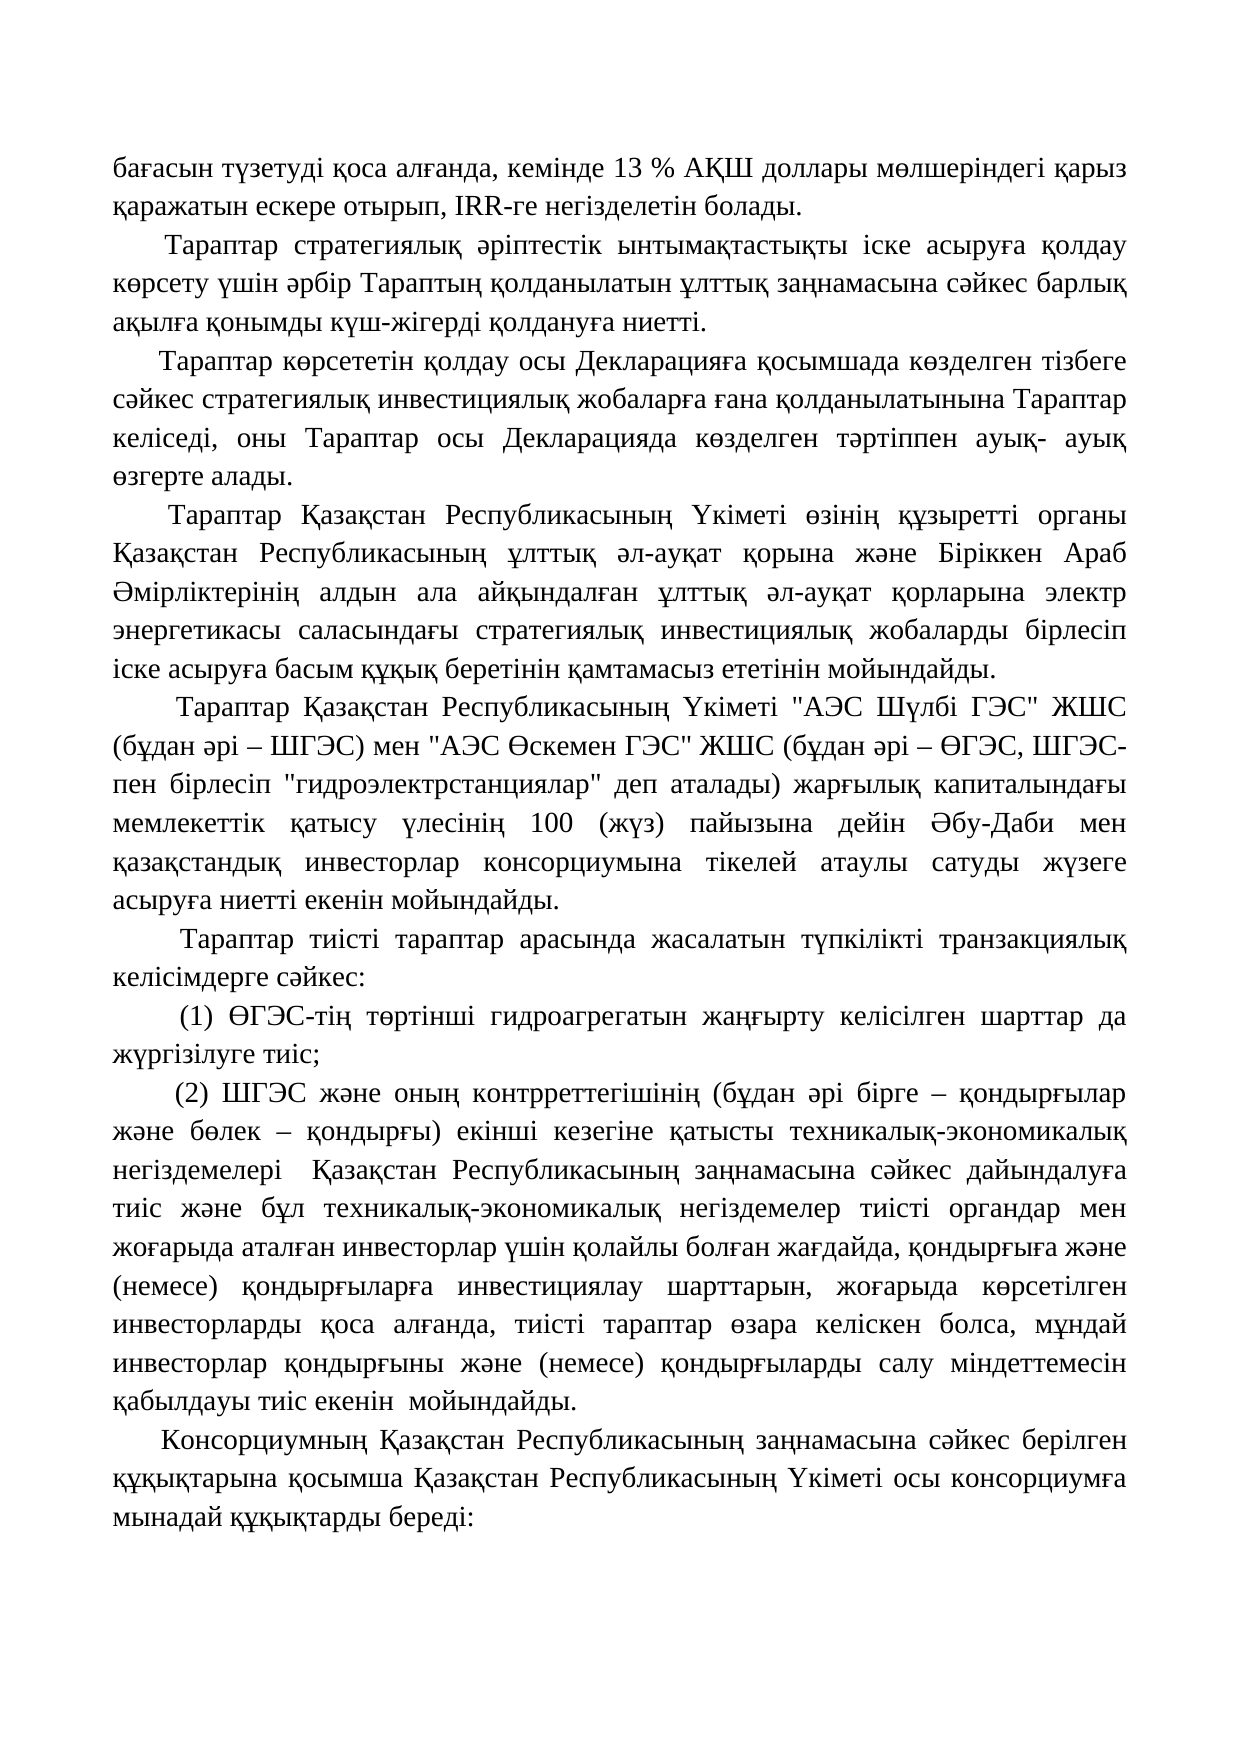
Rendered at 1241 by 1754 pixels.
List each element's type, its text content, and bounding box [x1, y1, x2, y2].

text (2) ШГЭС және оның контрреттегішінің (бұдан әрі бірге – қондырғылар және бөлек – қондырғы) екінші кезегіне қатысты техникалық-экономикалық негіздемелері Қазақстан Республикасының заңнамасына сәйкес дайындалуға тиіс және бұл техникалық-экономикалық негіздемелер тиісті органдар мен жоғарыда аталған инвесторлар үшін қолайлы болған жағдайда, қондырғыға және (немесе) қондырғыларға инвестициялау шарттарын, жоғарыда көрсетілген инвесторларды қоса алғанда, тиісті тараптар өзара келіскен болса, мұндай инвесторлар қондырғыны және (немесе) қондырғыларды салу міндеттемесін қабылдауы тиіс екенін мойындайды. [112, 1075, 1128, 1417]
text Консорциумның Қазақстан Республикасының заңнамасына сәйкес берілген құқықтарына қосымша Қазақстан Республикасының Үкіметі осы консорциумға мынадай құқықтарды береді: [112, 1422, 1128, 1532]
text Тараптар Қазақстан Республикасының Үкіметі "АЭС Шүлбi ГЭС" ЖШС (бұдан әрі – ШГЭС) мен "АЭС Өскемен ГЭС" ЖШС (бұдан әрі – ӨГЭС, ШГЭС-пен бірлесіп "гидроэлектрстанциялар" деп аталады) жарғылық капиталындағы мемлекеттік қатысу үлесінің 100 (жүз) пайызына дейін Әбу-Даби мен қазақстандық инвесторлар консорциумына тікелей атаулы сатуды жүзеге асыруға ниетті екенін мойындайды. [112, 689, 1128, 916]
text Тараптар Қазақстан Республикасының Үкіметі өзінің құзыретті органы Қазақстан Республикасының ұлттық әл-ауқат қорына және Біріккен Араб Әмірліктерінің алдын ала айқындалған ұлттық әл-ауқат қорларына электр энергетикасы саласындағы стратегиялық инвестициялық жобаларды бірлесіп іске асыруға басым құқық беретінін қамтамасыз ететінін мойындайды. [112, 497, 1128, 684]
text Тараптар стратегиялық әріптестік ынтымақтастықты іске асыруға қолдау көрсету үшін әрбір Тараптың қолданылатын ұлттық заңнамасына сәйкес барлық ақылға қонымды күш-жігерді қолдануға ниетті. [112, 227, 1128, 338]
text (1) ӨГЭС-тің төртінші гидроагрегатын жаңғырту келісілген шарттар да жүргізілуге тиіс; [112, 998, 1128, 1070]
text Тараптар көрсететін қолдау осы Декларацияға қосымшада көзделген тізбеге сәйкес стратегиялық инвестициялық жобаларға ғана қолданылатынына Тараптар келіседі, оны Тараптар осы Декларацияда көзделген тәртіппен ауық- ауық өзгерте алады. [112, 343, 1128, 492]
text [112, 150, 1128, 222]
text Тараптар тиісті тараптар арасында жасалатын түпкілікті транзакциялық келісімдерге сәйкес: [112, 921, 1128, 993]
